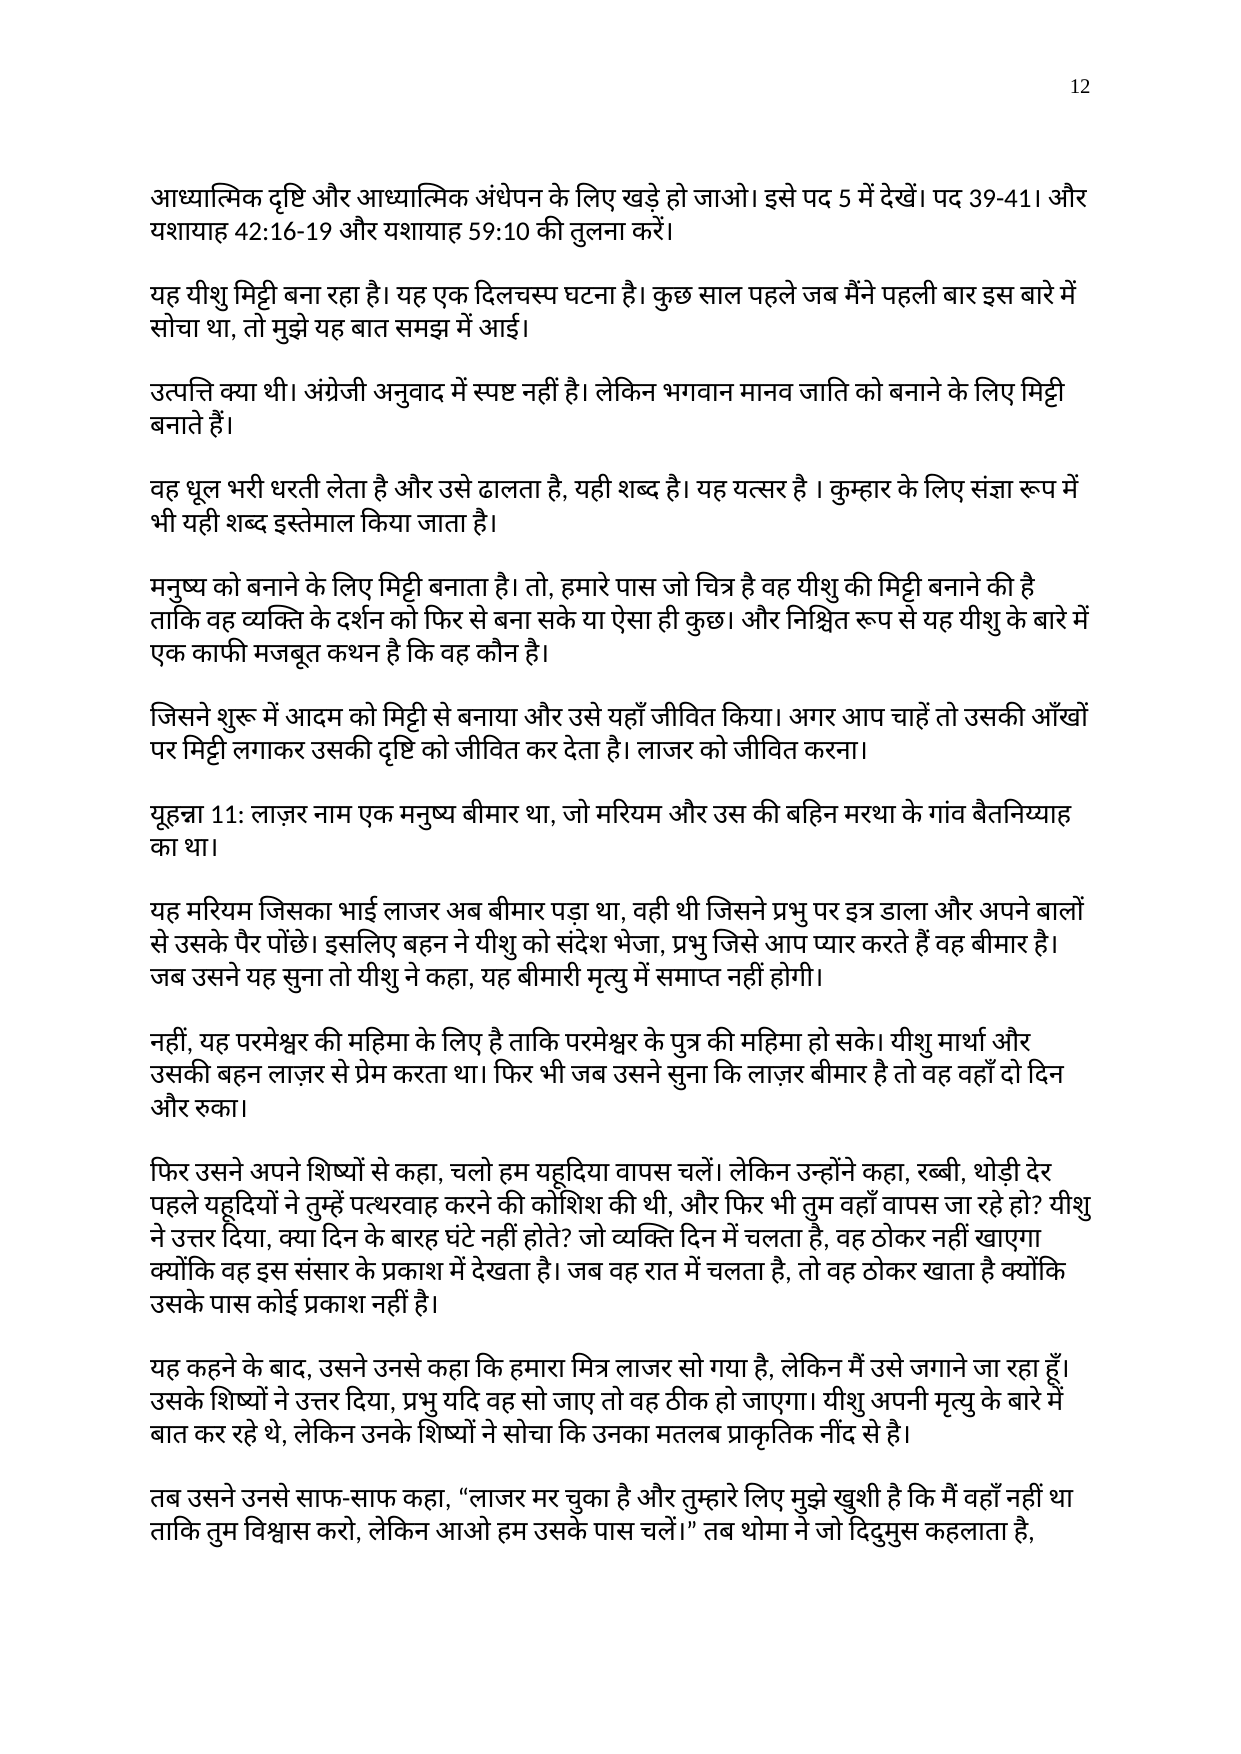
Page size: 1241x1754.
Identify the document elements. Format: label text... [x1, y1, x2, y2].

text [150, 1481, 1090, 1547]
text यूहन्ना 11: लाज़र नाम एक मनुष्य बीमार था, जो मरियम और उस की बहिन मरथा के गांव बैतनिय्याह का था। [150, 797, 1090, 863]
text यह कहने के बाद, उसने उनसे कहा कि हमारा मित्र लाजर सो गया है, लेकिन मैं उसे जगाने जा रहा हूँ। उसके शिष्यों ने उत्तर दिया, प्रभु यदि वह सो जाए तो वह ठीक हो जाएगा। यीशु अपनी मृत्यु के बारे में बात कर रहे थे, लेकिन उनके शिष्यों ने सोचा कि उनका मतलब प्राकृतिक नींद से है। [150, 1351, 1090, 1450]
text आध्यात्मिक दृष्टि और आध्यात्मिक अंधेपन के लिए खड़े हो जाओ। इसे पद 5 में देखें। पद 39-41। और यशायाह 42:16-19 और यशायाह 59:10 की तुलना करें। [150, 181, 1090, 247]
text फिर उसने अपने शिष्यों से कहा, चलो हम यहूदिया वापस चलें। लेकिन उन्होंने कहा, रब्बी, थोड़ी देर पहले यहूदियों ने तुम्हें पत्थरवाह करने की कोशिश की थी, और फिर भी तुम वहाँ वापस जा रहे हो? यीशु ने उत्तर दिया, क्या दिन के बारह घंटे नहीं होते? जो व्यक्ति दिन में चलता है, वह ठोकर नहीं खाएगा क्योंकि वह इस संसार के प्रकाश में देखता है। जब वह रात में चलता है, तो वह ठोकर खाता है क्योंकि उसके पास कोई प्रकाश नहीं है। [150, 1155, 1090, 1320]
text यह यीशु मिट्टी बना रहा है। यह एक दिलचस्प घटना है। कुछ साल पहले जब मैंने पहली बार इस बारे में सोचा था, तो मुझे यह बात समझ में आई। [150, 278, 1090, 344]
text यह मरियम जिसका भाई लाजर अब बीमार पड़ा था, वही थी जिसने प्रभु पर इत्र डाला और अपने बालों से उसके पैर पोंछे। इसलिए बहन ने यीशु को संदेश भेजा, प्रभु जिसे आप प्यार करते हैं वह बीमार है। जब उसने यह सुना तो यीशु ने कहा, यह बीमारी मृत्यु में समाप्त नहीं होगी। [150, 894, 1090, 993]
text वह धूल भरी धरती लेता है और उसे ढालता है, यही शब्द है। यह यत्सर है । कुम्हार के लिए संज्ञा रूप में भी यही शब्द इस्तेमाल किया जाता है। [150, 473, 1090, 539]
text जिसने शुरू में आदम को मिट्टी से बनाया और उसे यहाँ जीवित किया। अगर आप चाहें तो उसकी आँखों पर मिट्टी लगाकर उसकी दृष्टि को जीवित कर देता है। लाजर को जीवित करना। [150, 700, 1090, 766]
text उत्पत्ति क्या थी। अंग्रेजी अनुवाद में स्पष्ट नहीं है। लेकिन भगवान मानव जाति को बनाने के लिए मिट्टी बनाते हैं। [150, 376, 1090, 442]
text मनुष्य को बनाने के लिए मिट्टी बनाता है। तो, हमारे पास जो चित्र है वह यीशु की मिट्टी बनाने की है ताकि वह व्यक्ति के दर्शन को फिर से बना सके या ऐसा ही कुछ। और निश्चित रूप से यह यीशु के बारे में एक काफी मजबूत कथन है कि वह कौन है। [150, 570, 1090, 669]
text नहीं, यह परमेश्वर की महिमा के लिए है ताकि परमेश्वर के पुत्र की महिमा हो सके। यीशु मार्था और उसकी बहन लाज़र से प्रेम करता था। फिर भी जब उसने सुना कि लाज़र बीमार है तो वह वहाँ दो दिन और रुका। [150, 1025, 1090, 1124]
